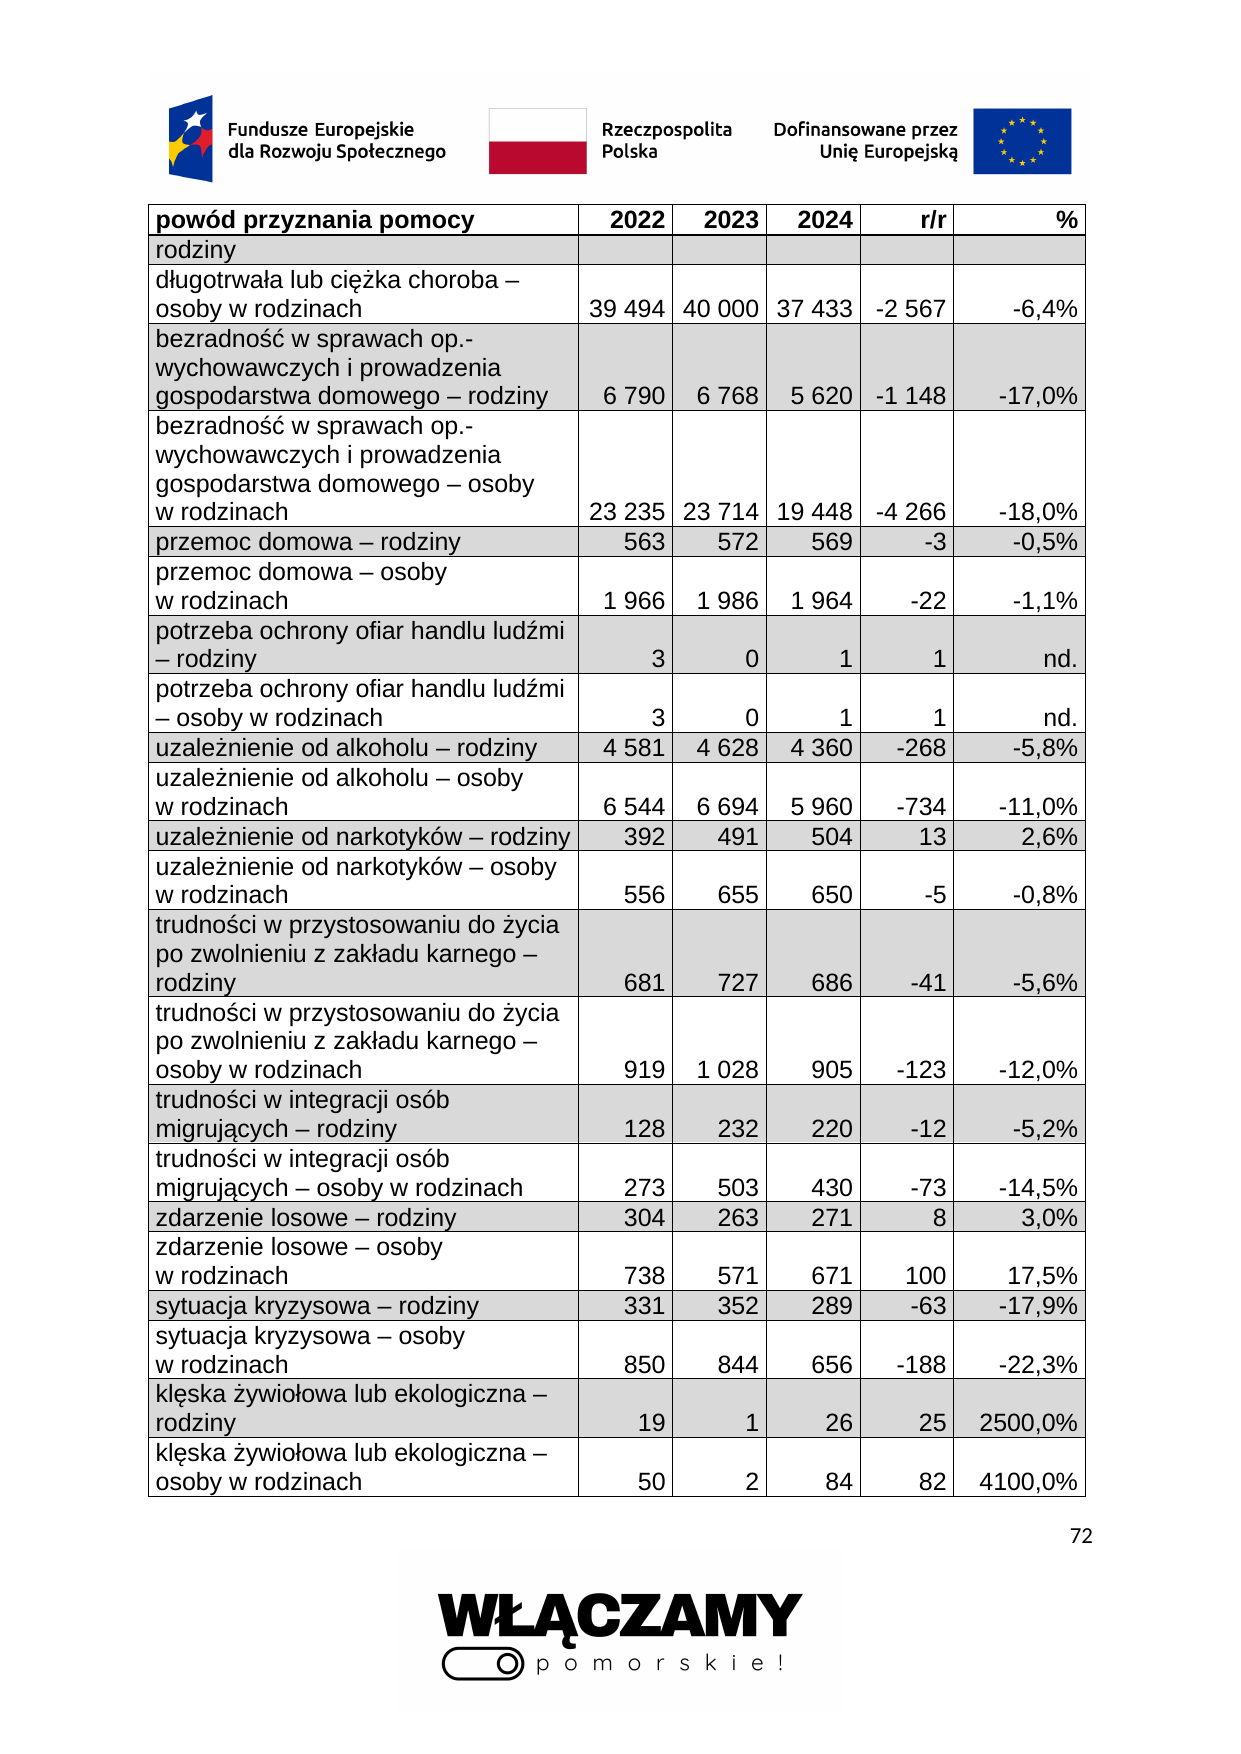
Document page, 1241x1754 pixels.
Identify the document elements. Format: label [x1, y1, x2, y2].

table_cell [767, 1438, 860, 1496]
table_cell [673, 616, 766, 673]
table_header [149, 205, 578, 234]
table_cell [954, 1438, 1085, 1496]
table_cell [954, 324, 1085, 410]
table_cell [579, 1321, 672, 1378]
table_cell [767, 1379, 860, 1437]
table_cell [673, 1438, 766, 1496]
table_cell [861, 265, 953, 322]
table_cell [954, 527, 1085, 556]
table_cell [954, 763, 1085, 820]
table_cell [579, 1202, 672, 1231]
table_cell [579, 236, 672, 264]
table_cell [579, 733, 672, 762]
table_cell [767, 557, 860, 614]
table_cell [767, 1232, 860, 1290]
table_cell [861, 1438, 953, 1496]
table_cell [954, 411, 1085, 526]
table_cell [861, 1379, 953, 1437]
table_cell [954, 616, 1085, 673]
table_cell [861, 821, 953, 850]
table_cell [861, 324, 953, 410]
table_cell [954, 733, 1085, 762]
picture [396, 1549, 844, 1713]
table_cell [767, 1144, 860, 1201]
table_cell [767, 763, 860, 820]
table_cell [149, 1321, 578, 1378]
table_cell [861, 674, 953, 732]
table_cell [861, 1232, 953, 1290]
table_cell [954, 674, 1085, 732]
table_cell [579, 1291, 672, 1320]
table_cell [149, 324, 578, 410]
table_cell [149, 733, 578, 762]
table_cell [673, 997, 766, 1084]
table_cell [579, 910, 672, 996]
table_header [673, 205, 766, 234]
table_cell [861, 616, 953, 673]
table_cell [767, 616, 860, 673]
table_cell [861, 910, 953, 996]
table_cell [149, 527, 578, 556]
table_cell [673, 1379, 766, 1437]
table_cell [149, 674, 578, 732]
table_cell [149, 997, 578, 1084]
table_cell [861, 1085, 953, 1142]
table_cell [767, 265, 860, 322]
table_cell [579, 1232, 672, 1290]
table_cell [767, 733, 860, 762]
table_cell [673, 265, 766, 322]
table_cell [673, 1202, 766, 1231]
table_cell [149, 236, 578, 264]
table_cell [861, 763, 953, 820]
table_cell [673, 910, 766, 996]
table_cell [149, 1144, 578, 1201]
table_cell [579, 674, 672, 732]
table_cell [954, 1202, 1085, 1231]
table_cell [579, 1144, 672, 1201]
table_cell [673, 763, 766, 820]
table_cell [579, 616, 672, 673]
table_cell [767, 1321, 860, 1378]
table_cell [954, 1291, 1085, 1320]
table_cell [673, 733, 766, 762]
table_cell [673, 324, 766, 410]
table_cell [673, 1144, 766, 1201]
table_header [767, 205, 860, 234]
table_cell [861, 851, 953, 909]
picture [147, 73, 1093, 204]
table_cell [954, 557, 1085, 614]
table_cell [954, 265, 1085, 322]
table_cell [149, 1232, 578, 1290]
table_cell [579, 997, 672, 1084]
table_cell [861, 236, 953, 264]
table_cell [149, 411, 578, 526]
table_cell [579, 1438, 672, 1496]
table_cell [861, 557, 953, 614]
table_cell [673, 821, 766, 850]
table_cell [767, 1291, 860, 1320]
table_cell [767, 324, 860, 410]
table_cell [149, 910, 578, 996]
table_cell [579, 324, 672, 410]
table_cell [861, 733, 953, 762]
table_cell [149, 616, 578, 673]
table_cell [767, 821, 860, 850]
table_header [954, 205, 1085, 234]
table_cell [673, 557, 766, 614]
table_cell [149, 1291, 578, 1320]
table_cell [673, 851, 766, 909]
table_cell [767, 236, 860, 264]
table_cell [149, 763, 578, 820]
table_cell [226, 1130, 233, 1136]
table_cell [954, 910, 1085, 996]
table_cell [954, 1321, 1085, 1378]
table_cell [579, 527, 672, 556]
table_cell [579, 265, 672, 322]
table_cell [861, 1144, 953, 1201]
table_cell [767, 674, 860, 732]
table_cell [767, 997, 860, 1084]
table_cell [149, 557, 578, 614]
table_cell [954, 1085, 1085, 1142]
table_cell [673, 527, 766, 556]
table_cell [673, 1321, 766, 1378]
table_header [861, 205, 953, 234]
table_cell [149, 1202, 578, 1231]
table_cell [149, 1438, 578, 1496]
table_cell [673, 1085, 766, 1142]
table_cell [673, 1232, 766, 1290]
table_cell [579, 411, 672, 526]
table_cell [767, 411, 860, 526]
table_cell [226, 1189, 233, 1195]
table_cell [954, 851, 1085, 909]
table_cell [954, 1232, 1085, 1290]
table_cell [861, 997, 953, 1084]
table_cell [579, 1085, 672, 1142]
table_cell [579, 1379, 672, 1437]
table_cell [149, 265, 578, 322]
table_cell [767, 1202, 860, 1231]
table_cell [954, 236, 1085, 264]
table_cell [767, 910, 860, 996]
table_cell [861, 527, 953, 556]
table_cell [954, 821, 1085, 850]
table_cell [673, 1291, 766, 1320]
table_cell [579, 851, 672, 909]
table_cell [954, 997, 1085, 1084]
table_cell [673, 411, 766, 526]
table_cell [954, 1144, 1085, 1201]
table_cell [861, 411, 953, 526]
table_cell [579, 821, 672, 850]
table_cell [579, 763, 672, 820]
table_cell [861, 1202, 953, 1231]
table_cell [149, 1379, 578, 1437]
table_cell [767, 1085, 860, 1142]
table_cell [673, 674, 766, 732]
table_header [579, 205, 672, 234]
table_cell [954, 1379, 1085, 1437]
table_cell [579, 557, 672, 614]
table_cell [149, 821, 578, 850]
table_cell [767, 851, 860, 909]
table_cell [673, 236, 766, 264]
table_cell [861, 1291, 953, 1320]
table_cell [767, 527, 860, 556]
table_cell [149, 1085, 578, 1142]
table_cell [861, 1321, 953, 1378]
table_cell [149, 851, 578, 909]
